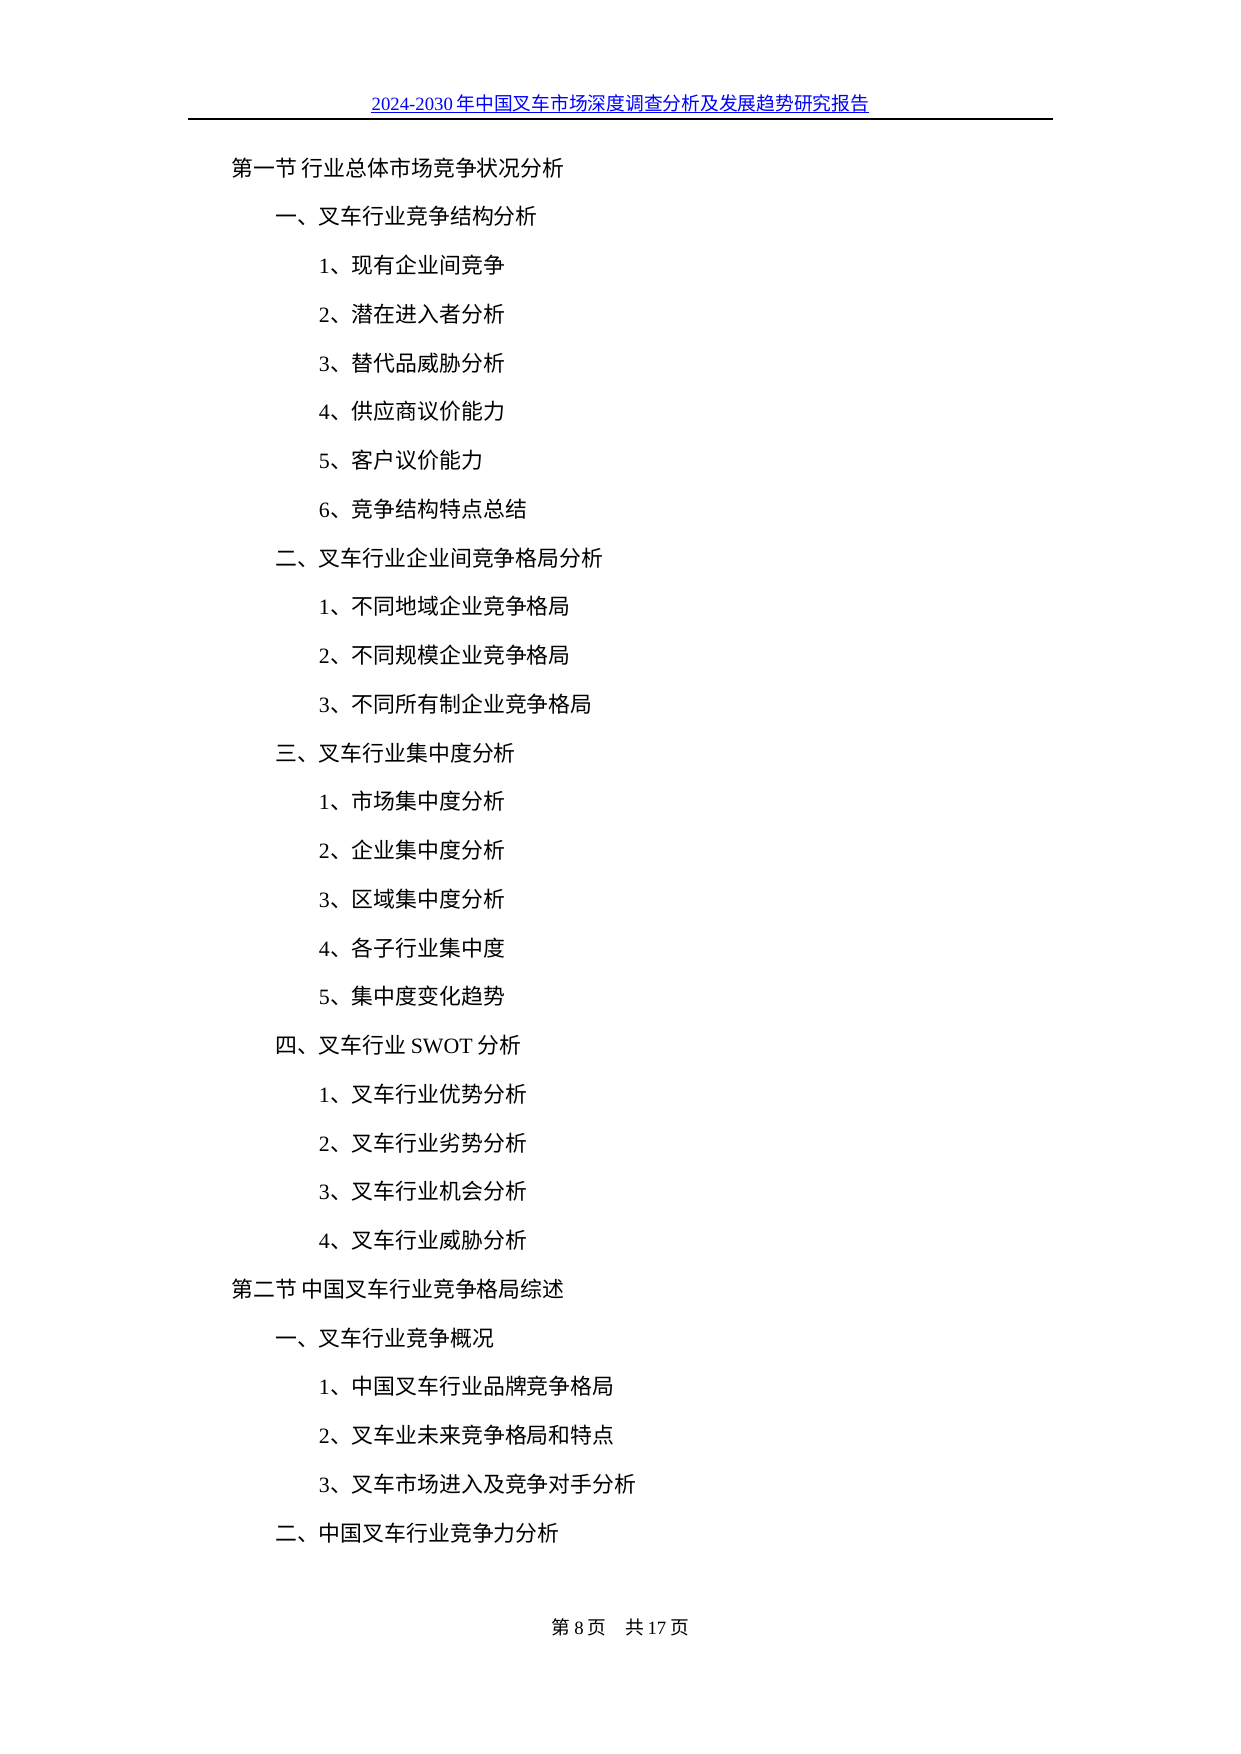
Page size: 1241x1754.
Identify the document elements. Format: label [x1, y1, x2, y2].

text [187, 150, 1053, 1548]
